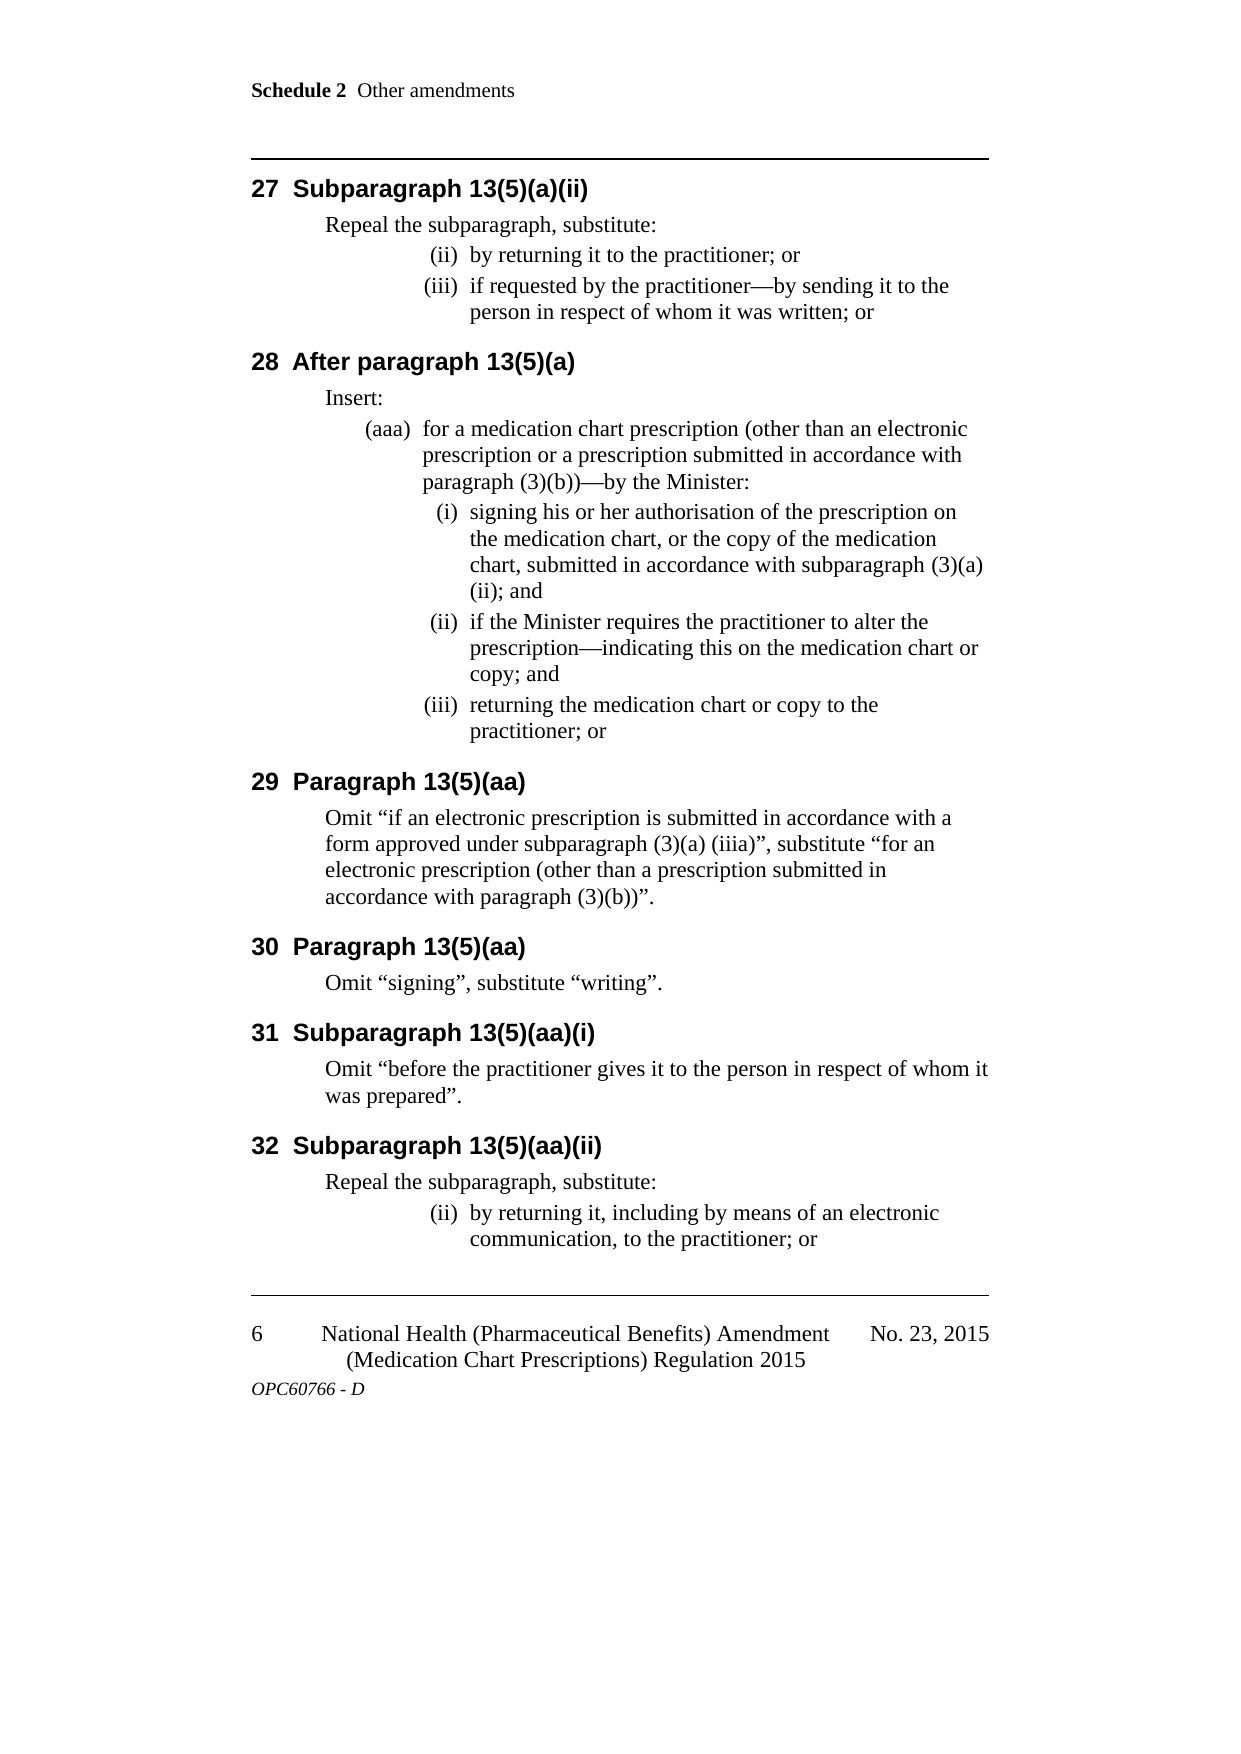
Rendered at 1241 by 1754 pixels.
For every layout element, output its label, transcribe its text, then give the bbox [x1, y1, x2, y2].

text (iii) if requested by the practitioner—by sending it to the person in respect of whom it was written; or [251, 272, 989, 324]
text 27 Subparagraph 13(5)(a)(ii) [251, 174, 989, 202]
text (i) signing his or her authorisation of the prescription on the medication chart, or the copy of the medication chart, submitted in accordance with subparagraph (3)(a)(ii); and [251, 498, 989, 604]
text 28 After paragraph 13(5)(a) [251, 347, 989, 376]
text 32 Subparagraph 13(5)(aa)(ii) [251, 1131, 989, 1160]
text Repeal the subparagraph, substitute: [325, 1168, 989, 1194]
text Omit “if an electronic prescription is submitted in accordance with a form approved under subparagraph (3)(a) (iiia)”, substitute “for an electronic prescription (other than a prescription submitted in accordance with paragraph (3)(b))”. [325, 804, 989, 909]
text (iii) returning the medication chart or copy to the practitioner; or [251, 691, 989, 744]
text 31 Subparagraph 13(5)(aa)(i) [251, 1018, 989, 1047]
text Insert: [325, 384, 989, 411]
text (ii) if the Minister requires the practitioner to alter the prescription—indicating this on the medication chart or copy; and [251, 608, 989, 687]
text Repeal the subparagraph, substitute: [325, 211, 989, 237]
text 29 Paragraph 13(5)(aa) [251, 767, 989, 795]
text Omit “signing”, substitute “writing”. [325, 969, 989, 996]
text Omit “before the practitioner gives it to the person in respect of whom it was prepared”. [325, 1056, 989, 1108]
text 30 Paragraph 13(5)(aa) [251, 932, 989, 961]
text (aaa) for a medication chart prescription (other than an electronic prescription or a prescription submitted in accordance with paragraph (3)(b))—by the Minister: [251, 415, 989, 494]
text (ii) by returning it to the practitioner; or [251, 241, 989, 268]
text (ii) by returning it, including by means of an electronic communication, to the practitioner; or [251, 1199, 989, 1251]
